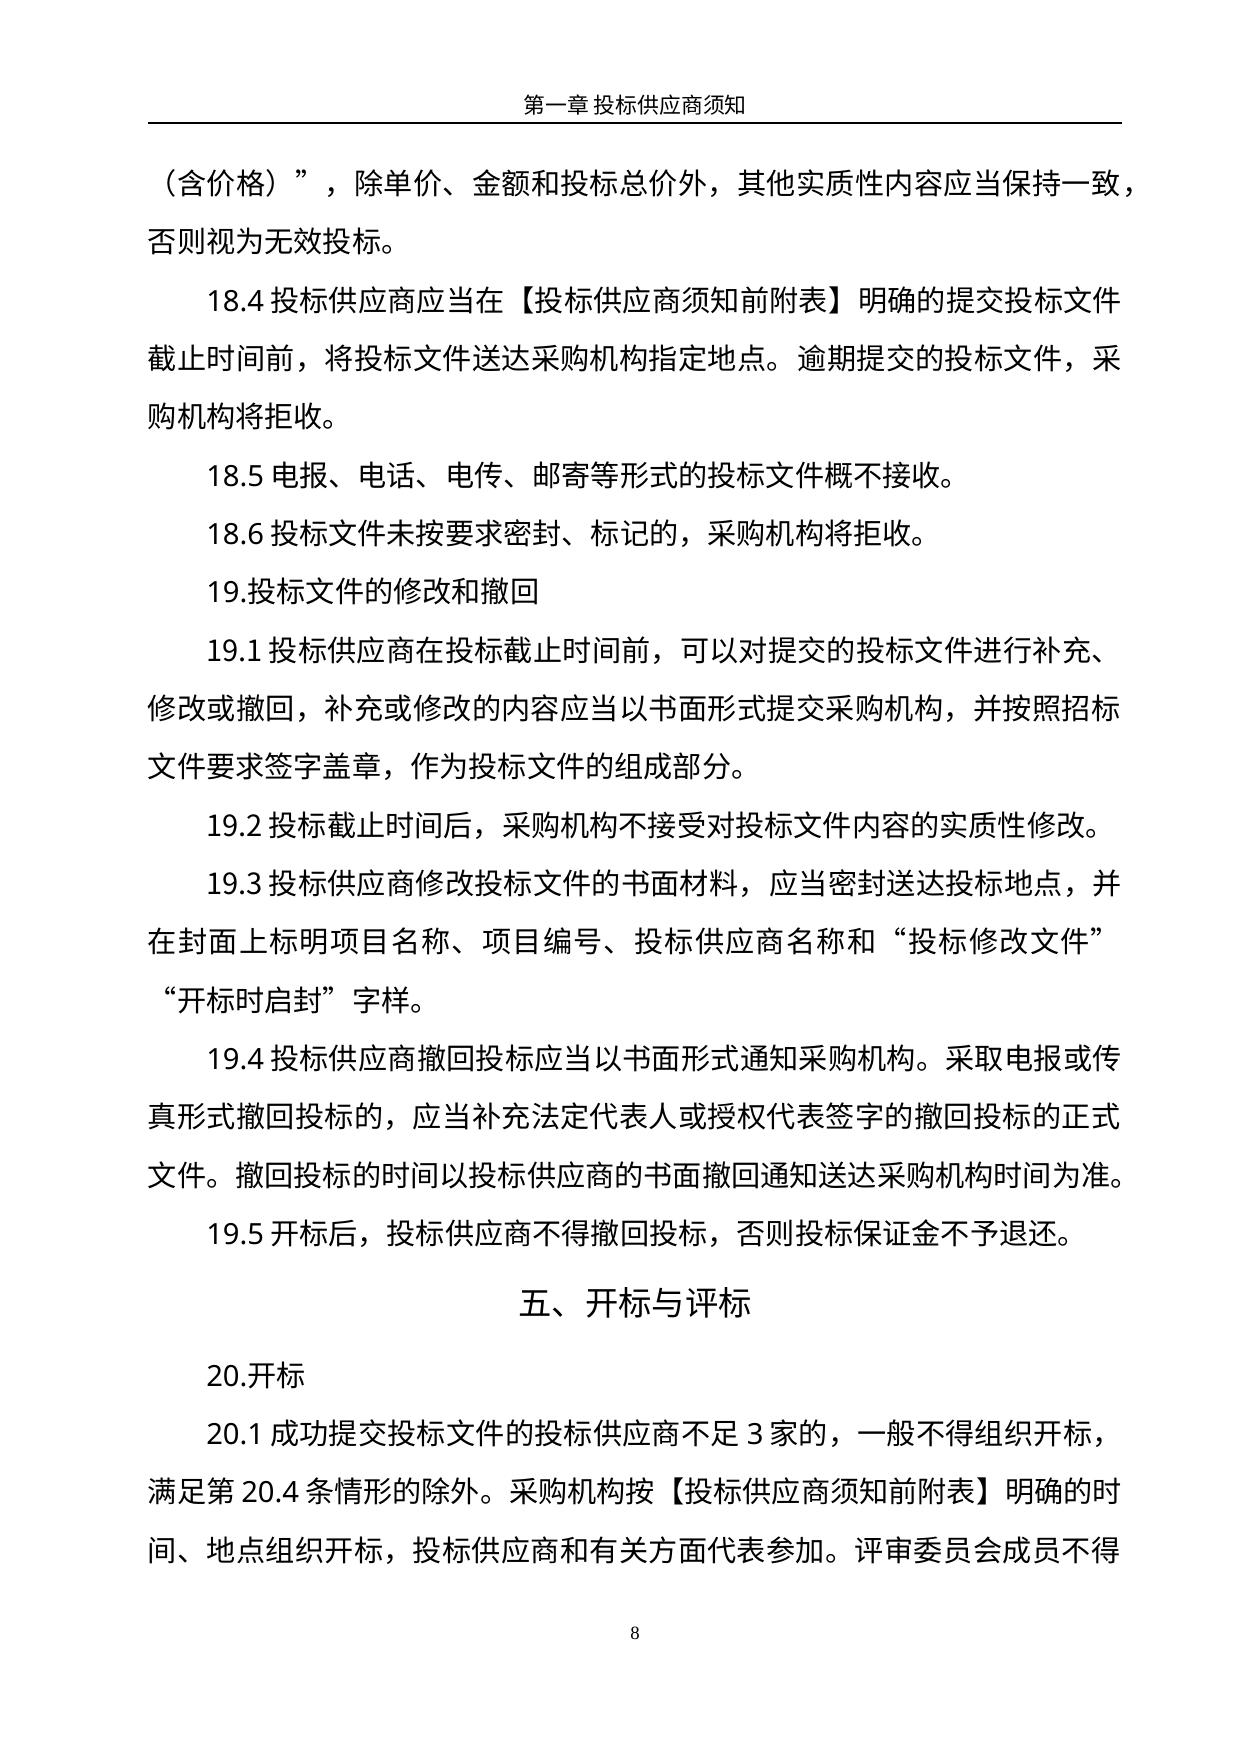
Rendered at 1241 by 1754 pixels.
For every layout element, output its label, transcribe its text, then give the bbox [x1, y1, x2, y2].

text 19.3投标供应商修改投标文件的书面材料，应当密封送达投标地点，并在封面上标明项目名称、项目编号、投标供应商名称和“投标修改文件”“开标时启封”字样。 [148, 848, 1122, 1023]
text 19.5开标后，投标供应商不得撤回投标，否则投标保证金不予退还。 [148, 1198, 1122, 1256]
text 19.4投标供应商撤回投标应当以书面形式通知采购机构。采取电报或传真形式撤回投标的，应当补充法定代表人或授权代表签字的撤回投标的正式文件。撤回投标的时间以投标供应商的书面撤回通知送达采购机构时间为准。 [148, 1023, 1122, 1198]
subtitle 五、开标与评标 [148, 1268, 1122, 1327]
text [148, 1398, 1122, 1573]
subtitle 19.投标文件的修改和撤回 [148, 556, 1122, 614]
subtitle 20.开标 [148, 1339, 1122, 1398]
text 18.5电报、电话、电传、邮寄等形式的投标文件概不接收。 [148, 439, 1122, 498]
text 18.4投标供应商应当在【投标供应商须知前附表】明确的提交投标文件截止时间前，将投标文件送达采购机构指定地点。逾期提交的投标文件，采购机构将拒收。 [148, 264, 1122, 439]
text 19.1投标供应商在投标截止时间前，可以对提交的投标文件进行补充、修改或撤回，补充或修改的内容应当以书面形式提交采购机构，并按照招标文件要求签字盖章，作为投标文件的组成部分。 [148, 614, 1122, 789]
text 18.6投标文件未按要求密封、标记的，采购机构将拒收。 [148, 498, 1122, 556]
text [148, 148, 1122, 264]
text 19.2投标截止时间后，采购机构不接受对投标文件内容的实质性修改。 [148, 789, 1122, 848]
